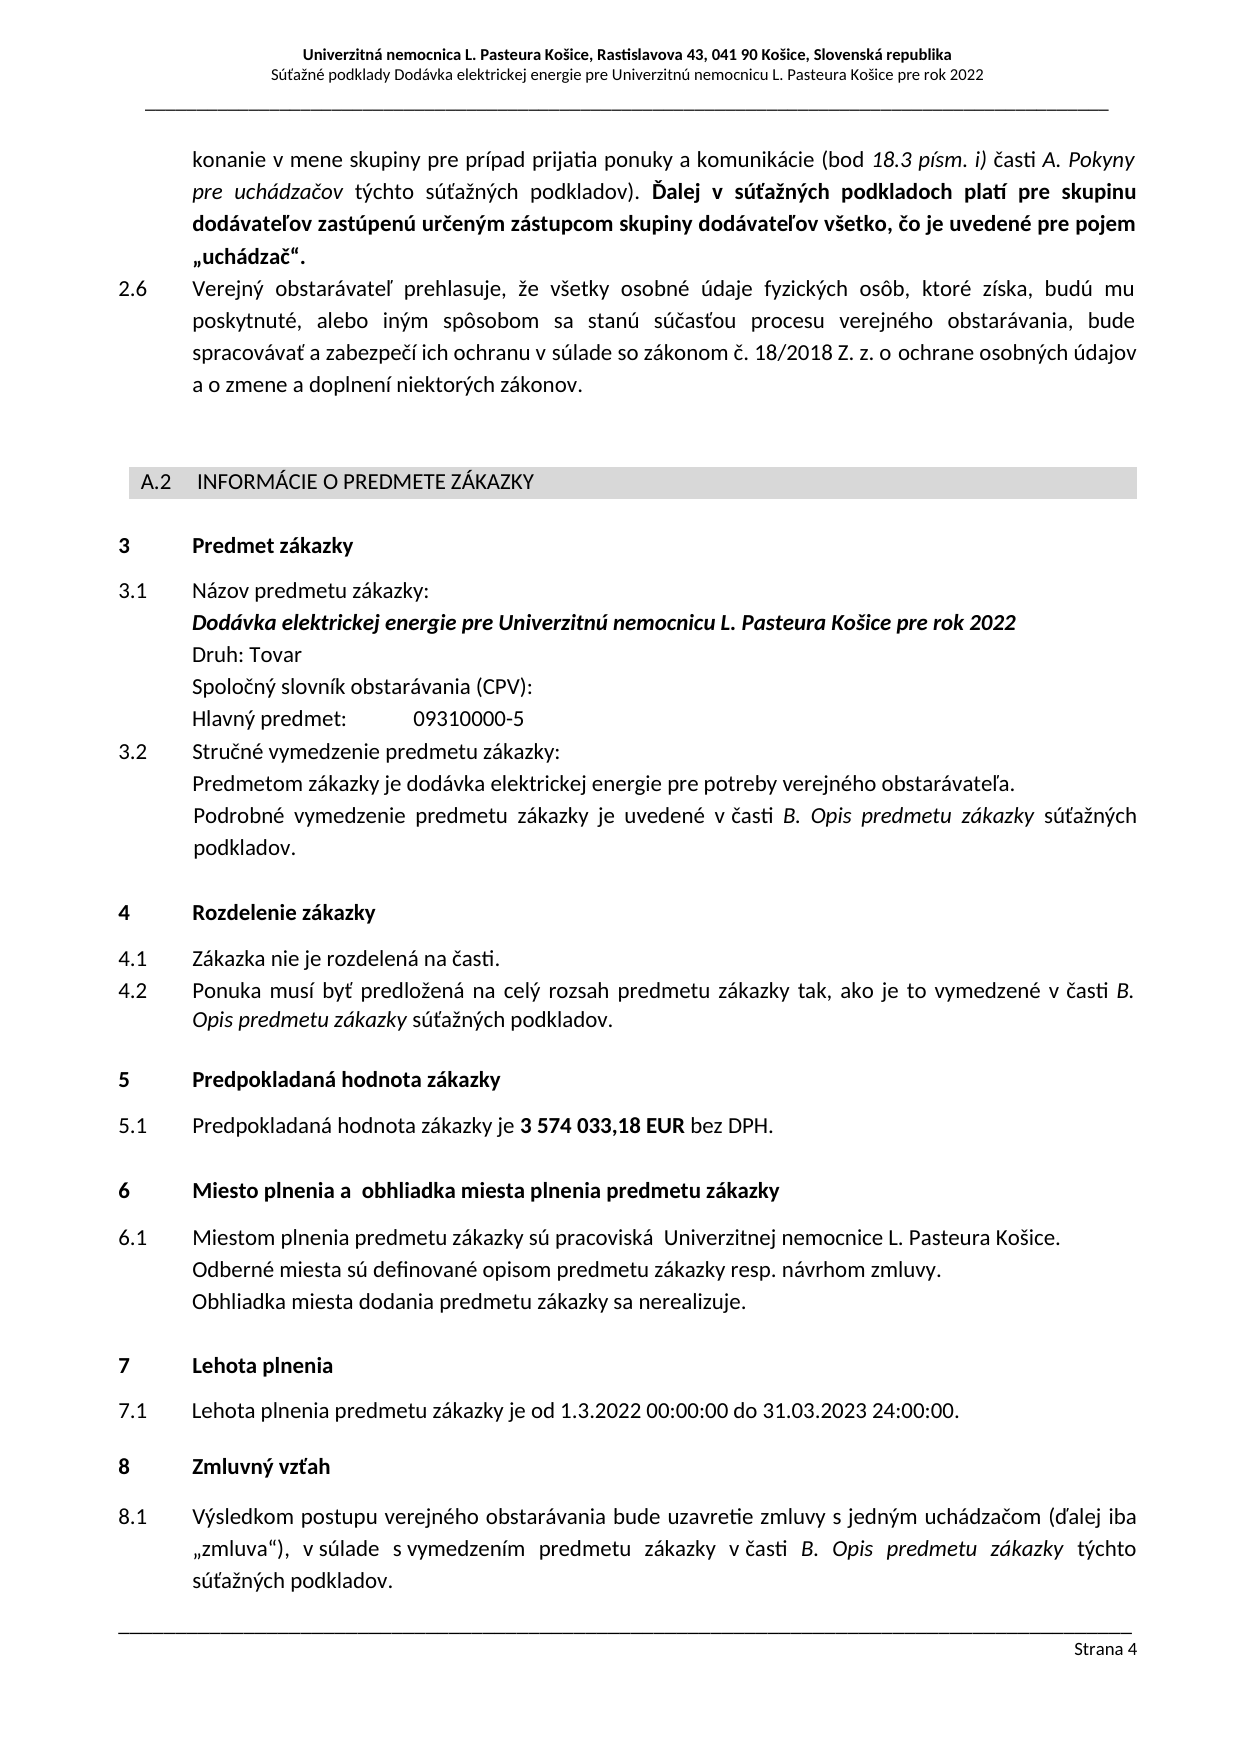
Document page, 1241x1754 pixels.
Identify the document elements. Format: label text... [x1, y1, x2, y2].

list Rozdelenie zákazky [118, 898, 1137, 926]
list Predmetom zákazky je dodávka elektrickej energie pre potreby verejného obstarávateľa. [192, 769, 1137, 797]
list Výsledkom postupu verejného obstarávania bude uzavretie zmluvy s jedným uchádzačom (ďalej iba „zmluva“), v súlade s vymedzením predmetu zákazky v časti B. Opis predmetu zákazky týchto súťažných podkladov. [118, 1502, 1137, 1594]
list Podrobné vymedzenie predmetu zákazky je uvedené v časti B. Opis predmetu zákazky súťažných podkladov. [193, 801, 1137, 861]
text 4.2 Ponuka musí byť predložená na celý rozsah predmetu zákazky tak, ako je to vymedzené v časti B. Opis predmetu zákazky súťažných podkladov. [118, 977, 1137, 1033]
list Predpokladaná hodnota zákazky je 3 574 033,18 EUR bez DPH. [118, 1112, 1137, 1140]
list Lehota plnenia [118, 1352, 1137, 1379]
list Verejný obstarávateľ prehlasuje, že všetky osobné údaje fyzických osôb, ktoré získa, budú mu poskytnuté, alebo iným spôsobom sa stanú súčasťou procesu verejného obstarávania, bude spracovávať a zabezpečí ich ochranu v súlade so zákonom č. 18/2018 Z. z. o ochrane osobných údajov a o zmene a doplnení niektorých zákonov. [118, 274, 1137, 398]
list Miesto plnenia a obhliadka miesta plnenia predmetu zákazky [118, 1176, 1137, 1204]
list Stručné vymedzenie predmetu zákazky: [118, 737, 1137, 765]
text 3.1 Názov predmetu zákazky: [118, 576, 1137, 604]
text Hlavný predmet: 09310000-5 [118, 704, 1137, 733]
list Predmet zákazky [118, 531, 1137, 559]
text Dodávka elektrickej energie pre Univerzitnú nemocnicu L. Pasteura Košice pre rok 2022 [118, 608, 1137, 636]
list Zmluvný vzťah [118, 1452, 1137, 1480]
list Zákazka nie je rozdelená na časti. [118, 944, 1137, 972]
list Obhliadka miesta dodania predmetu zákazky sa nerealizuje. [156, 1287, 1137, 1315]
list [118, 145, 1137, 270]
list Predpokladaná hodnota zákazky [118, 1065, 1137, 1093]
text Spoločný slovník obstarávania (CPV): [118, 672, 1137, 700]
text Druh: Tovar [118, 640, 1137, 668]
list Miestom plnenia predmetu zákazky sú pracoviská Univerzitnej nemocnice L. Pasteura Košice. Odberné miesta sú definované opisom predmetu zákazky resp. návrhom zmluvy. [118, 1223, 1137, 1283]
table_header A.2 INFORMÁCIE O PREDMETE ZÁKAZKY [129, 467, 1137, 499]
text 7.1 Lehota plnenia predmetu zákazky je od 1.3.2022 00:00:00 do 31.03.2023 24:00:00. [118, 1396, 1137, 1424]
